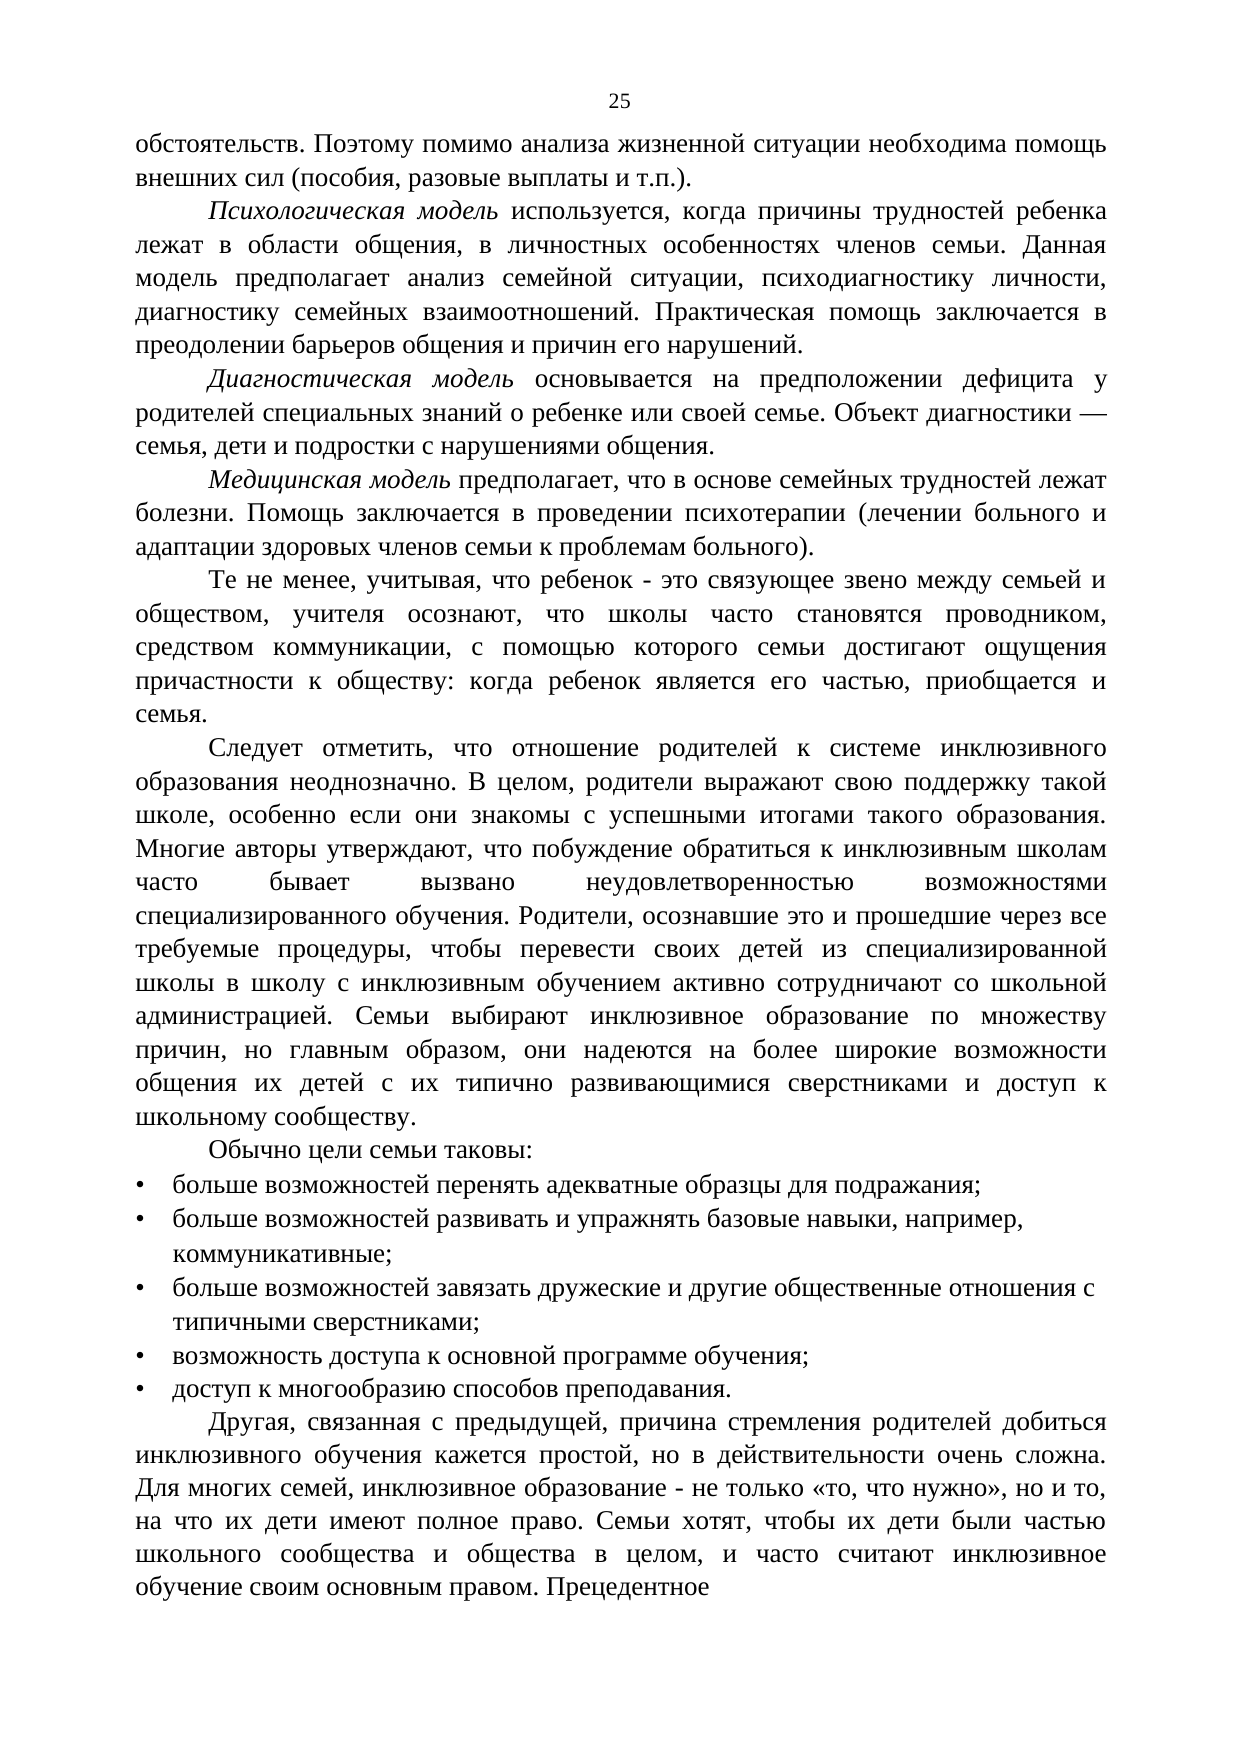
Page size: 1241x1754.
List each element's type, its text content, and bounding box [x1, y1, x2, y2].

text Следует отметить, что отношение родителей к системе инклюзивного образования неоднозначно. В целом, родители выражают свою поддержку такой школе, особенно если они знакомы с успешными итогами такого образования. Многие авторы утверждают, что побуждение обратиться к инклюзивным школам часто бывает вызвано неудовлетворенностью возможностями специализированного обучения. Родители, осознавшие это и прошедшие через все требуемые процедуры, чтобы перевести своих детей из специализированной школы в школу с инклюзивным обучением активно сотрудничают со школьной администрацией. Семьи выбирают инклюзивное образование по множеству причин, но главным образом, они надеются на более широкие возможности общения их детей с их типично развивающимися сверстниками и доступ к школьному сообществу. [135, 729, 1108, 1132]
text Другая, связанная с предыдущей, причина стремления родителей добиться инклюзивного обучения кажется простой, но в действительности очень сложна. Для многих семей, инклюзивное образование - не только «то, что нужно», но и то, на что их дети имеют полное право. Семьи хотят, чтобы их дети были частью школьного сообщества и общества в целом, и часто считают инклюзивное обучение своим основным правом. Прецедентное [135, 1404, 1108, 1602]
text Обычно цели семьи таковы: [135, 1132, 1110, 1166]
text Медицинская модель предполагает, что в основе семейных трудностей лежат болезни. Помощь заключается в проведении психотерапии (лечении больного и адаптации здоровых членов семьи к проблемам больного). [135, 461, 1108, 562]
text Психологическая модель используется, когда причины трудностей ребенка лежат в области общения, в личностных особенностях членов семьи. Данная модель предполагает анализ семейной ситуации, психодиагностику личности, диагностику семейных взаимоотношений. Практическая помощь заключается в преодолении барьеров общения и причин его нарушений. [135, 193, 1108, 361]
list больше возможностей перенять адекватные образцы для подражания; [135, 1166, 1110, 1200]
list доступ к многообразию способов преподавания. [135, 1371, 1110, 1404]
list возможность доступа к основной программе обучения; [135, 1337, 1110, 1371]
list больше возможностей завязать дружеские и другие общественные отношения с типичными сверстниками; [135, 1269, 1108, 1337]
list больше возможностей развивать и упражнять базовые навыки, например, коммуникативные; [135, 1200, 1108, 1269]
text Диагностическая модель основывается на предположении дефицита у родителей специальных знаний о ребенке или своей семье. Объект диагностики — семья, дети и подростки с нарушениями общения. [135, 361, 1108, 461]
text Те не менее, учитывая, что ребенок - это связующее звено между семьей и обществом, учителя осознают, что школы часто становятся проводником, средством коммуникации, с помощью которого семьи достигают ощущения причастности к обществу: когда ребенок является его частью, приобщается и семья. [135, 562, 1108, 729]
text обстоятельств. Поэтому помимо анализа жизненной ситуации необходима помощь внешних сил (пособия, разовые выплаты и т.п.). [135, 126, 1108, 193]
text 25 [608, 91, 631, 113]
